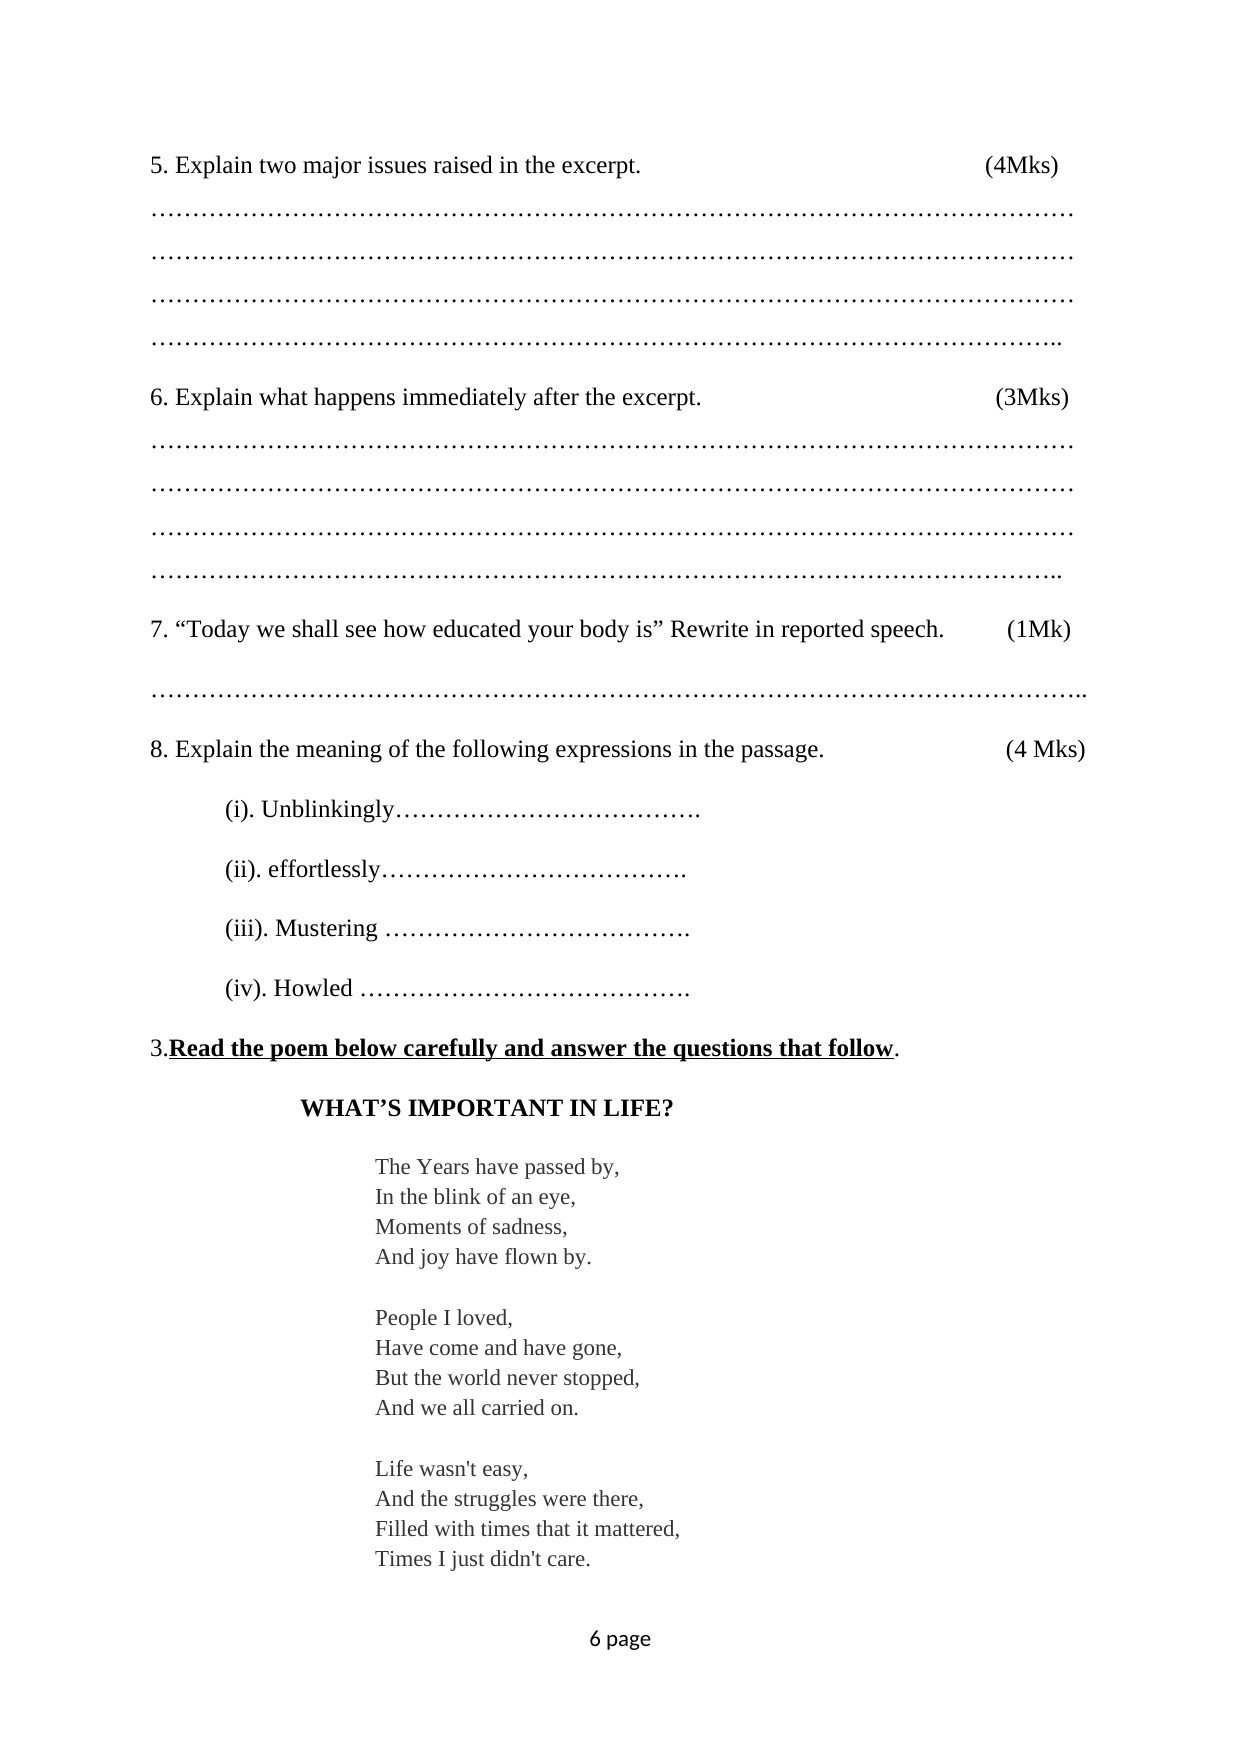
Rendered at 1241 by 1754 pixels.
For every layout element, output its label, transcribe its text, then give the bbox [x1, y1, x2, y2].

text (i). Unblinkingly………………………………. [225, 794, 1090, 823]
text 6. Explain what happens immediately after the excerpt. (3Mks) ……………………………………………………………………………………………………………………………………………………………………………………………………………………………………………………………………………………………………………………………………………………………………………………………………….. [150, 382, 1090, 583]
text 7. “Today we shall see how educated your body is” Rewrite in reported speech. (1Mk) [150, 614, 1090, 643]
text WHAT’S IMPORTANT IN LIFE? [300, 1093, 1090, 1122]
text 5. Explain two major issues raised in the excerpt. (4Mks) ……………………………………………………………………………………………………………………………………………………………………………………………………………………………………………………………………………………………………………………………………………………………………………………………………….. [150, 150, 1090, 351]
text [375, 1153, 1090, 1602]
text 3.Read the poem below carefully and answer the questions that follow. [150, 1033, 1090, 1062]
text ………………………………………………………………………………………………….. [150, 674, 1090, 703]
text (iii). Mustering ………………………………. [225, 913, 1090, 942]
text (ii). effortlessly………………………………. [225, 854, 1090, 882]
text (iv). Howled …………………………………. [225, 973, 1090, 1002]
text 8. Explain the meaning of the following expressions in the passage. (4 Mks) [150, 734, 1090, 763]
